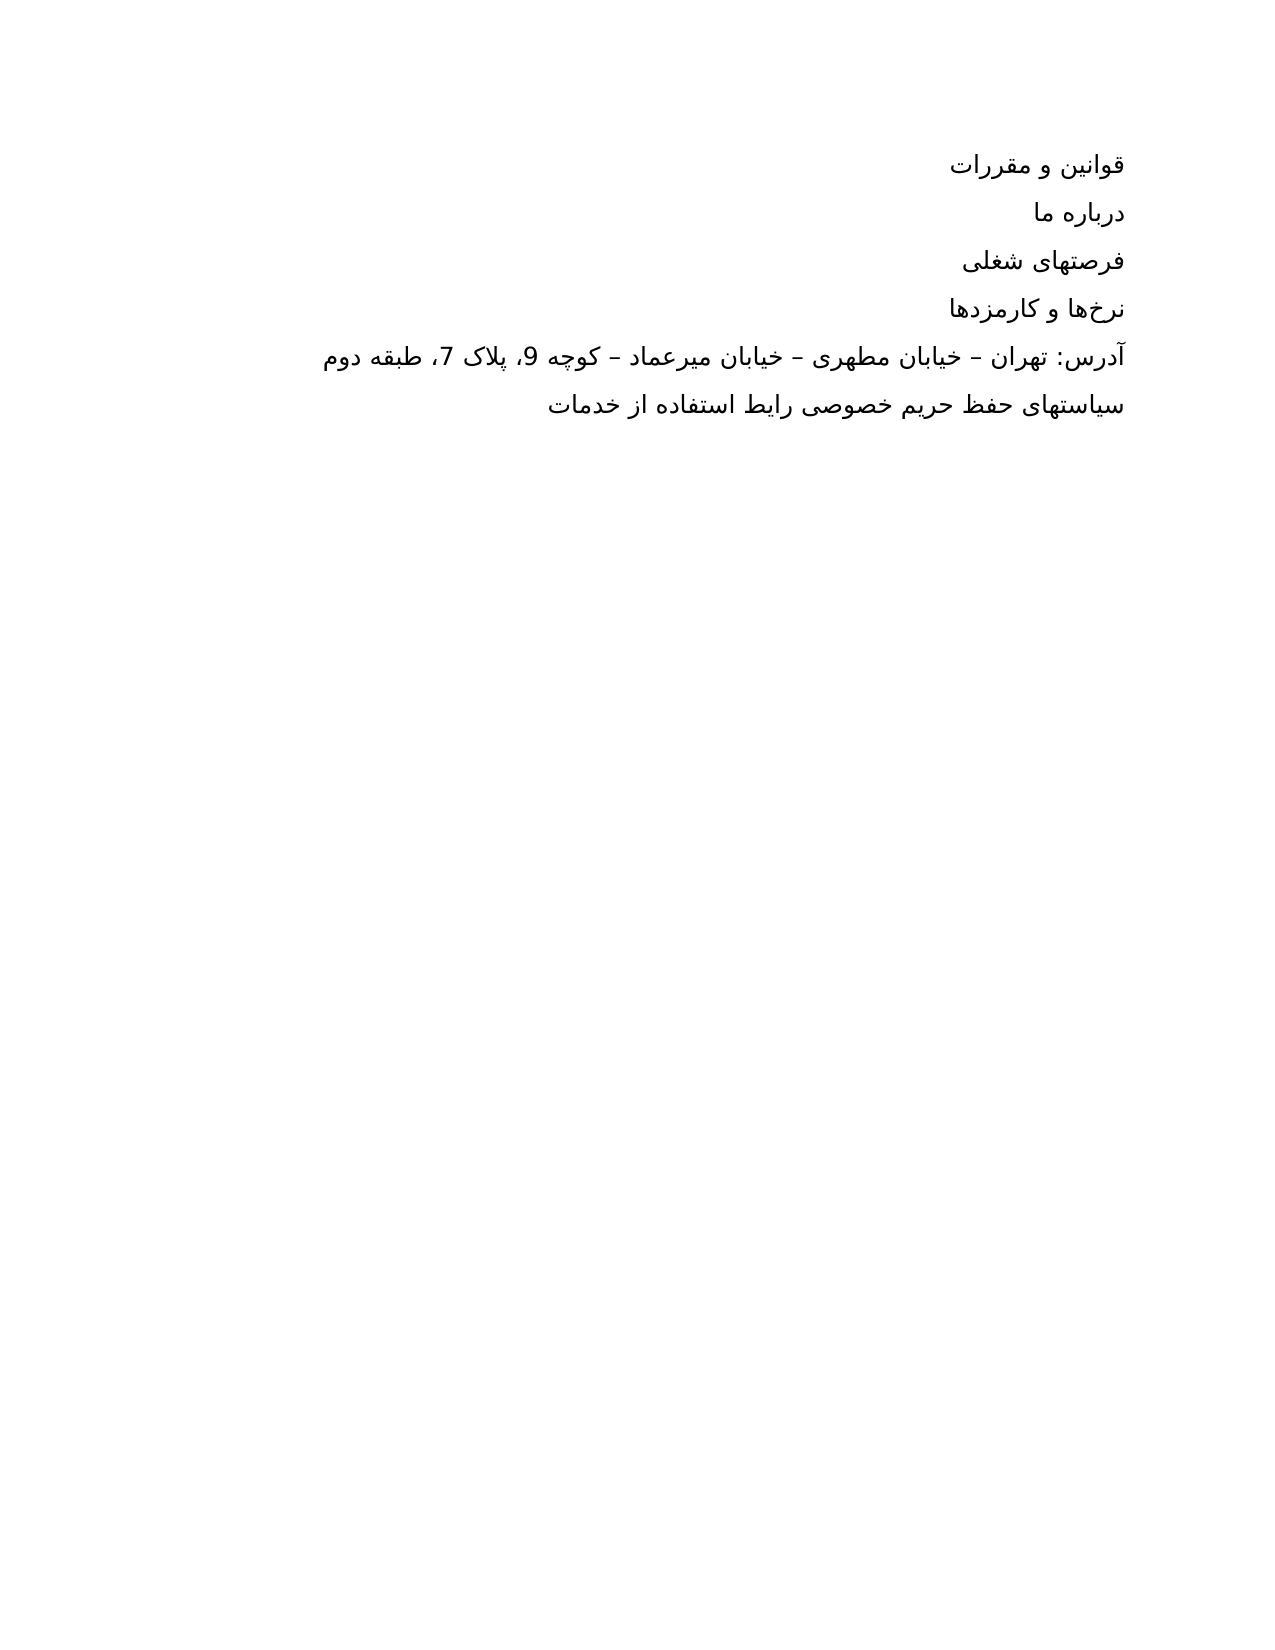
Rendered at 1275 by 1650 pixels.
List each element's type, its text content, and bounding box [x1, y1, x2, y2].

text سیاستهای حفظ حریم خصوصی رایط استفاده از خدمات [150, 391, 1125, 420]
text فرصتهای شغلی [150, 246, 1125, 275]
text آدرس: تهران – خیابان مطهری – خیابان میرعماد – کوچه 9، پلاک 7، طبقه دوم [150, 342, 1125, 372]
text قوانین و مقررات [150, 150, 1125, 179]
text نرخ‌ها و کارمزدها [150, 294, 1125, 323]
text درباره ما [150, 198, 1125, 227]
